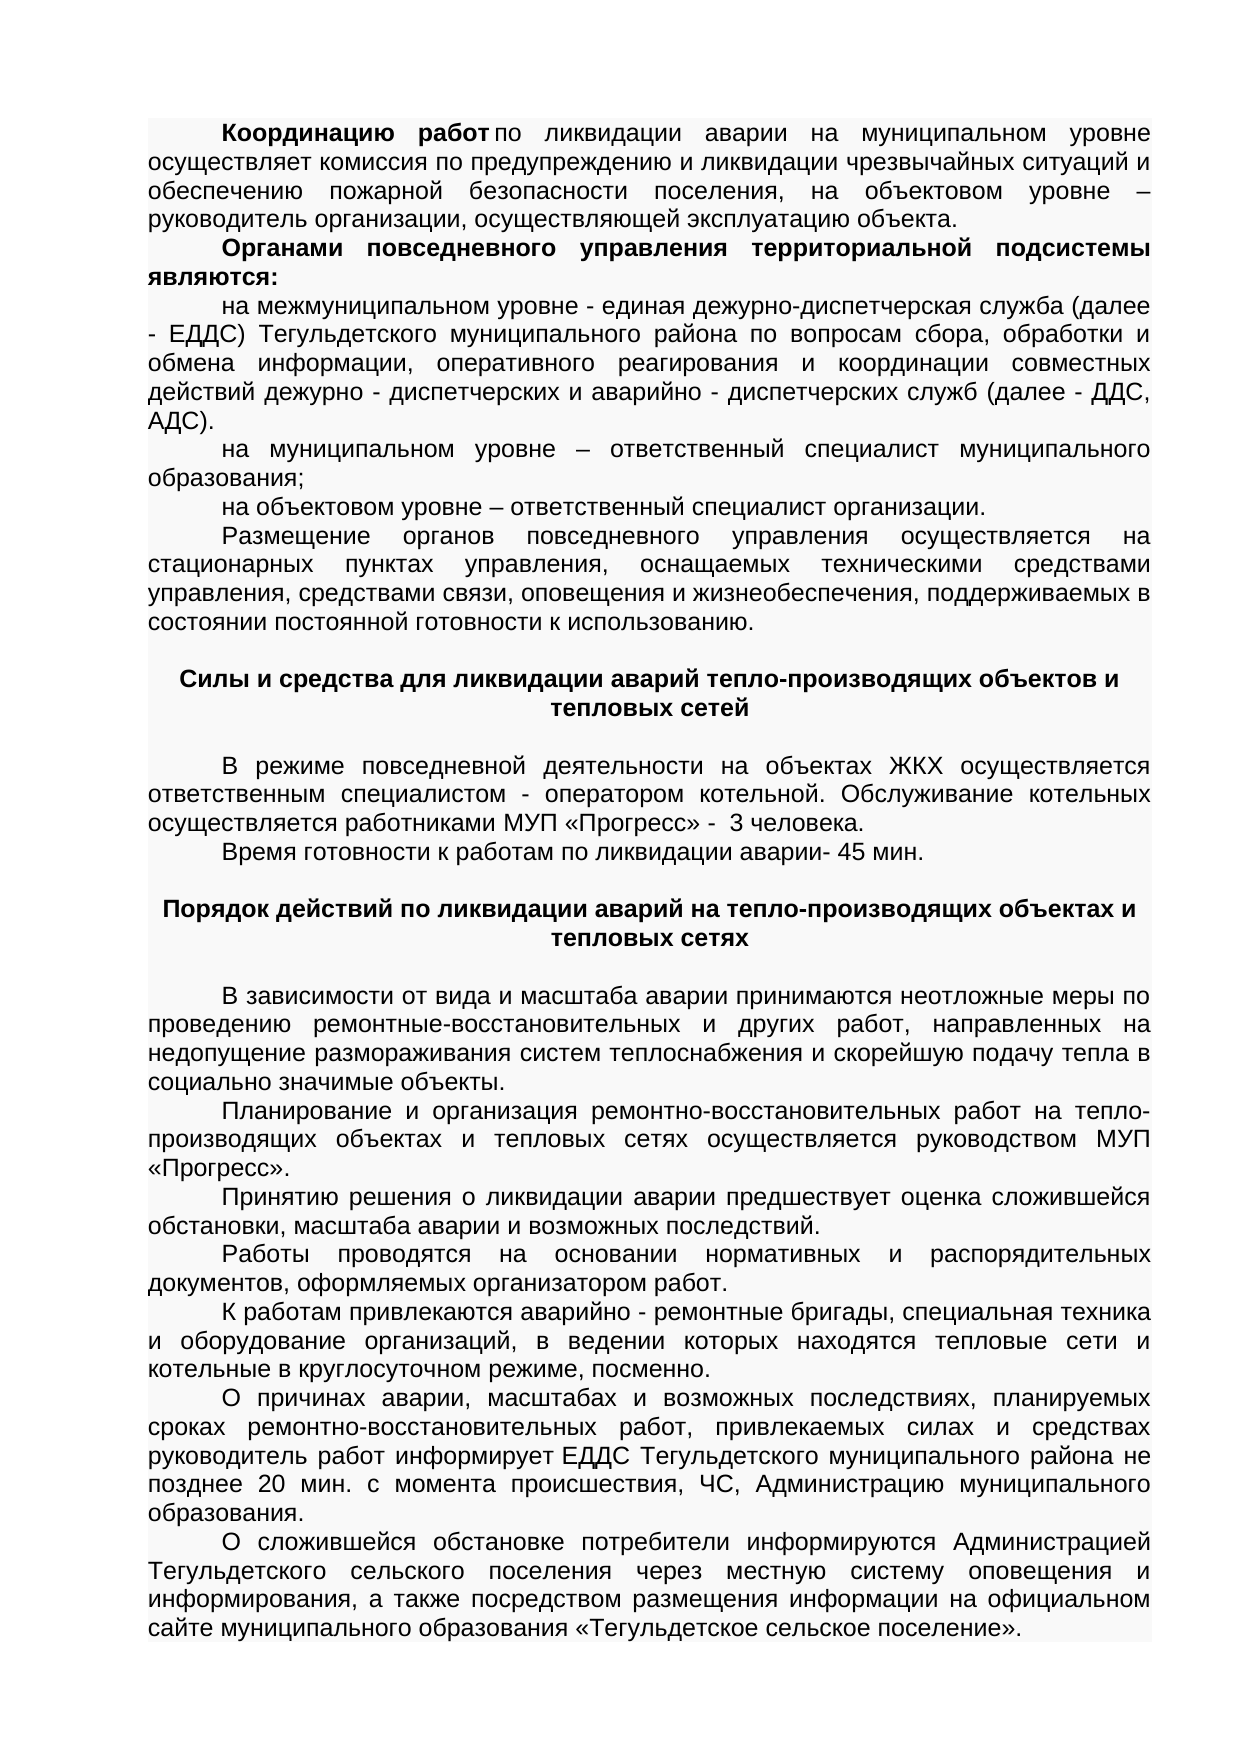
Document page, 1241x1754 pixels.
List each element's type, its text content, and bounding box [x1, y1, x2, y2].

text Органами повседневного управления территориальной подсистемы являются: [148, 233, 1152, 291]
text Принятию решения о ликвидации аварии предшествует оценка сложившейся обстановки, масштаба аварии и возможных последствий. [148, 1182, 1152, 1239]
text О сложившейся обстановке потребители информируются Администрацией Тегульдетского сельского поселения через местную систему оповещения и информирования, а также посредством размещения информации на официальном сайте муниципального образования «Тегульдетское сельское поселение». [148, 1527, 1152, 1642]
text Время готовности к работам по ликвидации аварии- 45 мин. [148, 837, 1152, 866]
text Планирование и организация ремонтно-восстановительных работ на тепло-производящих объектах и тепловых сетях осуществляется руководством МУП «Прогресс». [148, 1096, 1152, 1182]
text К работам привлекаются аварийно - ремонтные бригады, специальная техника и оборудование организаций, в ведении которых находятся тепловые сети и котельные в круглосуточном режиме, посменно. [148, 1297, 1152, 1383]
text на объектовом уровне – ответственный специалист организации. [148, 492, 1152, 521]
text на муниципальном уровне – ответственный специалист муниципального образования; [148, 434, 1152, 492]
text Координацию работ по ликвидации аварии на муниципальном уровне осуществляет комиссия по предупреждению и ликвидации чрезвычайных ситуаций и обеспечению пожарной безопасности поселения, на объектовом уровне – руководитель организации, осуществляющей эксплуатацию объекта. [148, 118, 1152, 233]
text Размещение органов повседневного управления осуществляется на стационарных пунктах управления, оснащаемых техническими средствами управления, средствами связи, оповещения и жизнеобеспечения, поддерживаемых в состоянии постоянной готовности к использованию. [148, 521, 1152, 636]
text О причинах аварии, масштабах и возможных последствиях, планируемых сроках ремонтно-восстановительных работ, привлекаемых силах и средствах руководитель работ информирует ЕДДС Тегульдетского муниципального района не позднее 20 мин. с момента происшествия, ЧС, Администрацию муниципального образования. [148, 1383, 1152, 1527]
text на межмуниципальном уровне - единая дежурно-диспетчерская служба (далее - ЕДДС) Тегульдетского муниципального района по вопросам сбора, обработки и обмена информации, оперативного реагирования и координации совместных действий дежурно - диспетчерских и аварийно - диспетчерских служб (далее - ДДС, АДС). [148, 291, 1152, 434]
text В зависимости от вида и масштаба аварии принимаются неотложные меры по проведению ремонтные-восстановительных и других работ, направленных на недопущение размораживания систем теплоснабжения и скорейшую подачу тепла в социально значимые объекты. [148, 981, 1152, 1096]
text Порядок действий по ликвидации аварий на тепло-производящих объектах и тепловых сетях [148, 894, 1152, 952]
text Работы проводятся на основании нормативных и распорядительных документов, оформляемых организатором работ. [148, 1239, 1152, 1297]
text Силы и средства для ликвидации аварий тепло-производящих объектов и тепловых сетей [148, 664, 1152, 722]
text В режиме повседневной деятельности на объектах ЖКХ осуществляется ответственным специалистом - оператором котельной. Обслуживание котельных осуществляется работниками МУП «Прогресс» - 3 человека. [148, 751, 1152, 837]
